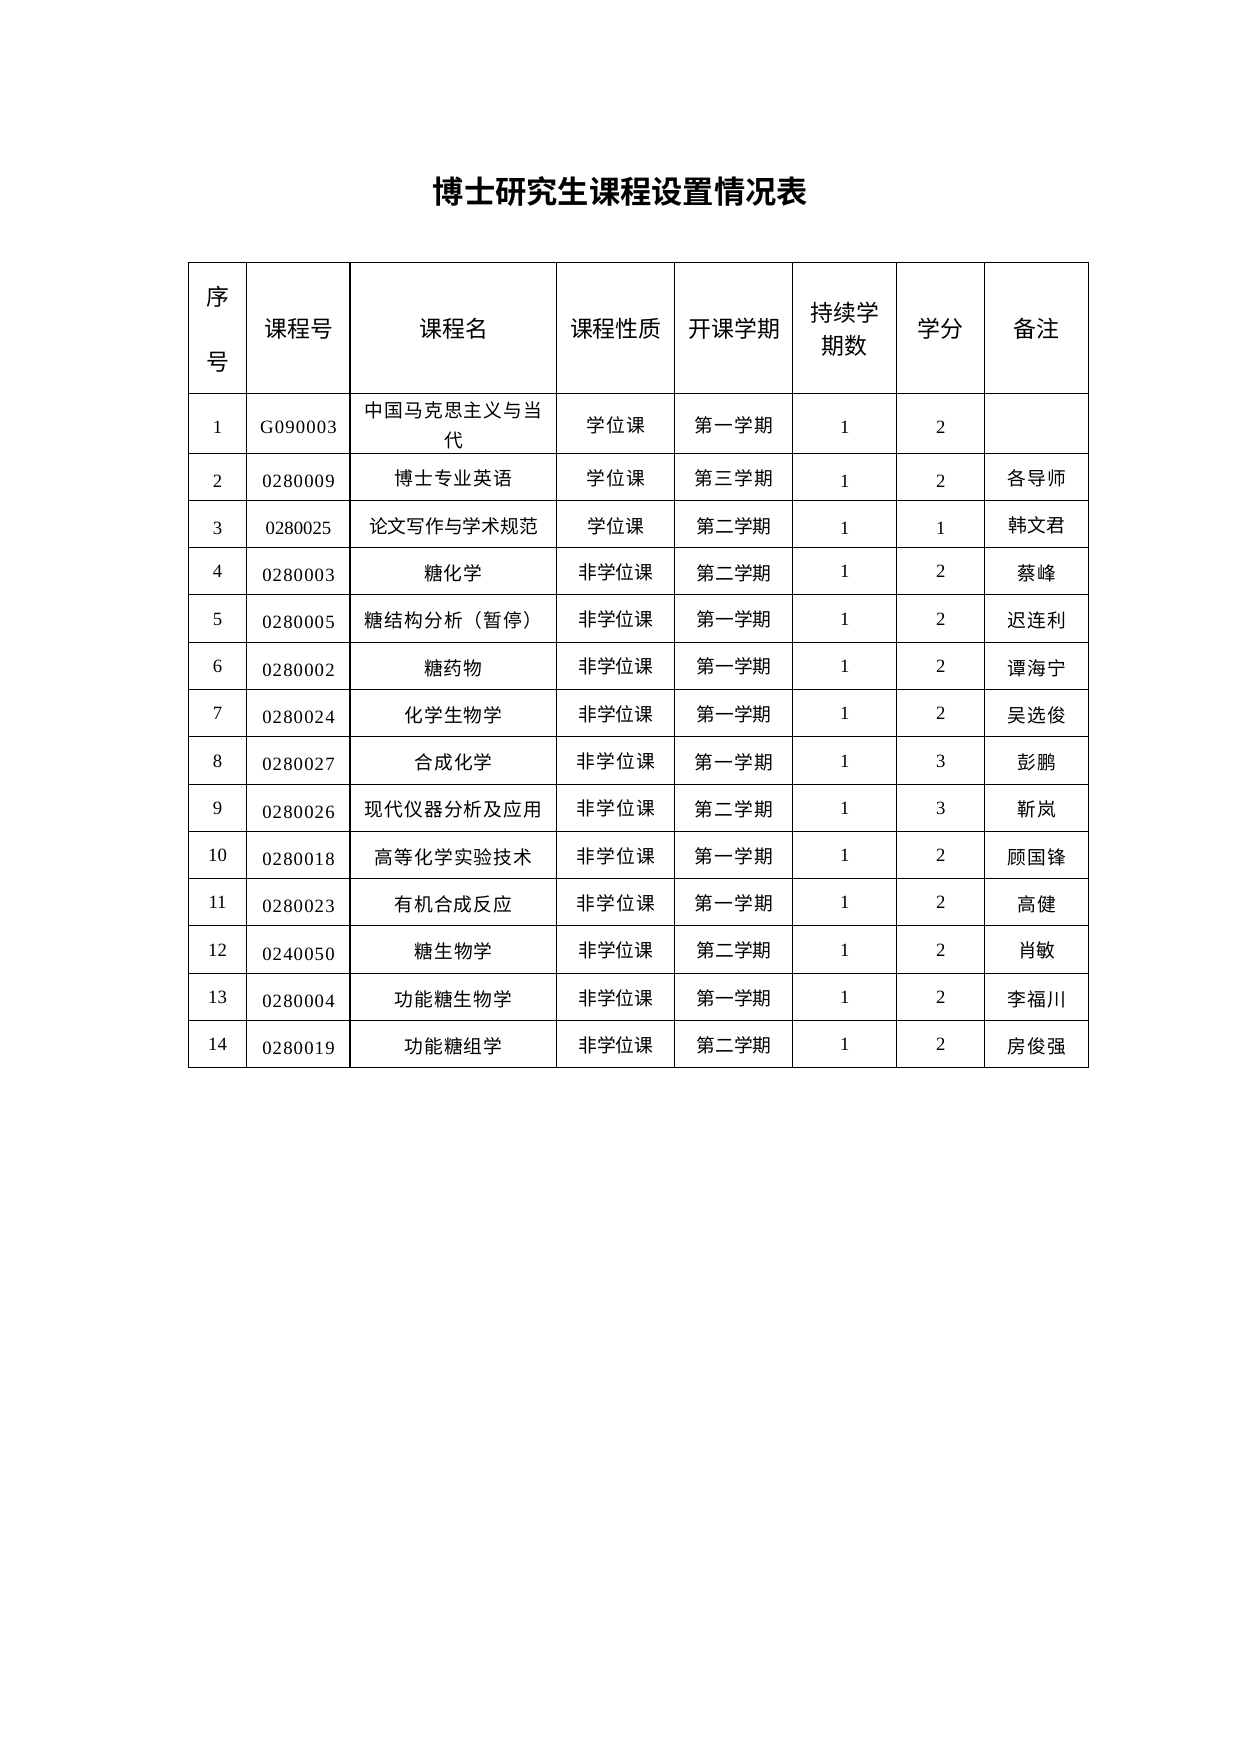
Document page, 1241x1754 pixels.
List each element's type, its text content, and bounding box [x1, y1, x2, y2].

table_cell 糖生物学 [351, 926, 556, 973]
table_cell 1 [793, 643, 896, 689]
table_cell 非学位课 [557, 974, 674, 1020]
table_cell 非学位课 [557, 595, 674, 642]
table_cell 第二学期 [675, 1021, 792, 1067]
table_cell 第一学期 [675, 690, 792, 736]
text 博士研究生课程设置情况表 [187, 162, 1053, 212]
table_cell 高等化学实验技术 [351, 832, 556, 878]
table_cell 非学位课 [557, 643, 674, 689]
table_cell 博士专业英语 [351, 454, 556, 500]
table_cell 非学位课 [557, 879, 674, 925]
table_cell 11 [189, 879, 246, 925]
table_cell 0280024 [247, 690, 349, 736]
table_cell 0280026 [247, 785, 349, 831]
table_cell 中国马克思主义与当代 [351, 394, 556, 452]
table_cell 4 [189, 548, 246, 594]
table_cell 非学位课 [557, 548, 674, 594]
table_cell 第二学期 [675, 501, 792, 547]
table_header 开课学期 [675, 263, 792, 393]
table_cell 各导师 [985, 454, 1088, 500]
table_cell 靳岚 [985, 785, 1088, 831]
table_cell 第一学期 [675, 974, 792, 1020]
table_cell 5 [189, 595, 246, 642]
table_cell 1 [189, 394, 246, 452]
table_header 备注 [985, 263, 1088, 393]
table_header 课程号 [247, 263, 349, 393]
table_cell 0280009 [247, 454, 349, 500]
table_cell 糖结构分析（暂停） [351, 595, 556, 642]
table_cell 第一学期 [675, 879, 792, 925]
table_cell 非学位课 [557, 737, 674, 783]
table_cell 第一学期 [675, 595, 792, 642]
table_cell 0280004 [247, 974, 349, 1020]
table_cell 2 [897, 595, 984, 642]
table_cell 化学生物学 [351, 690, 556, 736]
table_header 序号 [189, 263, 246, 393]
table_cell 2 [897, 643, 984, 689]
table_cell 功能糖生物学 [351, 974, 556, 1020]
table_cell 1 [793, 454, 896, 500]
table_header 持续学期数 [793, 263, 896, 393]
table_cell [985, 394, 1088, 452]
table_cell 1 [793, 785, 896, 831]
table_cell 1 [793, 394, 896, 452]
table_cell 第二学期 [675, 785, 792, 831]
table_cell 顾国锋 [985, 832, 1088, 878]
table_cell 吴选俊 [985, 690, 1088, 736]
table_cell G090003 [247, 394, 349, 452]
table_cell 谭海宁 [985, 643, 1088, 689]
table_cell 0280025 [247, 501, 349, 547]
table_cell 1 [793, 690, 896, 736]
table_cell 12 [189, 926, 246, 973]
table_cell 第二学期 [675, 548, 792, 594]
table_cell 蔡峰 [985, 548, 1088, 594]
table_cell 0280027 [247, 737, 349, 783]
table_cell 1 [793, 595, 896, 642]
table_cell 李福川 [985, 974, 1088, 1020]
table_cell 2 [897, 926, 984, 973]
table_cell 0280023 [247, 879, 349, 925]
table_cell 0280002 [247, 643, 349, 689]
table_cell 1 [793, 926, 896, 973]
table_cell 非学位课 [557, 1021, 674, 1067]
table_cell 功能糖组学 [351, 1021, 556, 1067]
table_cell 3 [897, 737, 984, 783]
table_cell 0240050 [247, 926, 349, 973]
table_cell 9 [189, 785, 246, 831]
table_cell 2 [897, 454, 984, 500]
table_cell 1 [793, 974, 896, 1020]
table_cell 0280005 [247, 595, 349, 642]
table_cell 学位课 [557, 454, 674, 500]
table_cell 0280003 [247, 548, 349, 594]
table_cell 第一学期 [675, 832, 792, 878]
table_header 课程性质 [557, 263, 674, 393]
table_cell 7 [189, 690, 246, 736]
table_cell 学位课 [557, 394, 674, 452]
table_cell 2 [897, 394, 984, 452]
table_cell 6 [189, 643, 246, 689]
table_cell 2 [897, 690, 984, 736]
table_cell 14 [189, 1021, 246, 1067]
table_header 学分 [897, 263, 984, 393]
table_cell 第一学期 [675, 737, 792, 783]
table_cell 8 [189, 737, 246, 783]
table_cell 1 [793, 501, 896, 547]
table_cell 第三学期 [675, 454, 792, 500]
table_cell 1 [793, 1021, 896, 1067]
table_cell 合成化学 [351, 737, 556, 783]
table_cell 3 [189, 501, 246, 547]
table_cell 2 [897, 832, 984, 878]
table_cell 2 [897, 879, 984, 925]
table_cell 2 [897, 548, 984, 594]
table_cell 非学位课 [557, 690, 674, 736]
table_cell 有机合成反应 [351, 879, 556, 925]
table_cell 2 [897, 1021, 984, 1067]
table_cell 0280019 [247, 1021, 349, 1067]
table_cell 非学位课 [557, 785, 674, 831]
table_cell 2 [897, 974, 984, 1020]
table_cell 彭鹏 [985, 737, 1088, 783]
table_cell 高健 [985, 879, 1088, 925]
table_cell 韩文君 [985, 501, 1088, 547]
table_cell 1 [793, 832, 896, 878]
table_cell 第一学期 [675, 643, 792, 689]
table_cell 2 [189, 454, 246, 500]
table_cell 非学位课 [557, 926, 674, 973]
table_cell 现代仪器分析及应用 [351, 785, 556, 831]
table_cell 学位课 [557, 501, 674, 547]
table_cell 糖药物 [351, 643, 556, 689]
table_header 课程名 [351, 263, 556, 393]
table_cell 论文写作与学术规范 [351, 501, 556, 547]
table_cell 糖化学 [351, 548, 556, 594]
table_cell 1 [897, 501, 984, 547]
table_cell 1 [793, 737, 896, 783]
table_cell 非学位课 [557, 832, 674, 878]
table_cell 房俊强 [985, 1021, 1088, 1067]
table_cell 1 [793, 879, 896, 925]
table_cell 1 [793, 548, 896, 594]
table_cell 0280018 [247, 832, 349, 878]
table_cell 13 [189, 974, 246, 1020]
table_cell 迟连利 [985, 595, 1088, 642]
table_cell 第一学期 [675, 394, 792, 452]
table_cell 3 [897, 785, 984, 831]
table_cell 第二学期 [675, 926, 792, 973]
table_cell 肖敏 [985, 926, 1088, 973]
table_cell 10 [189, 832, 246, 878]
